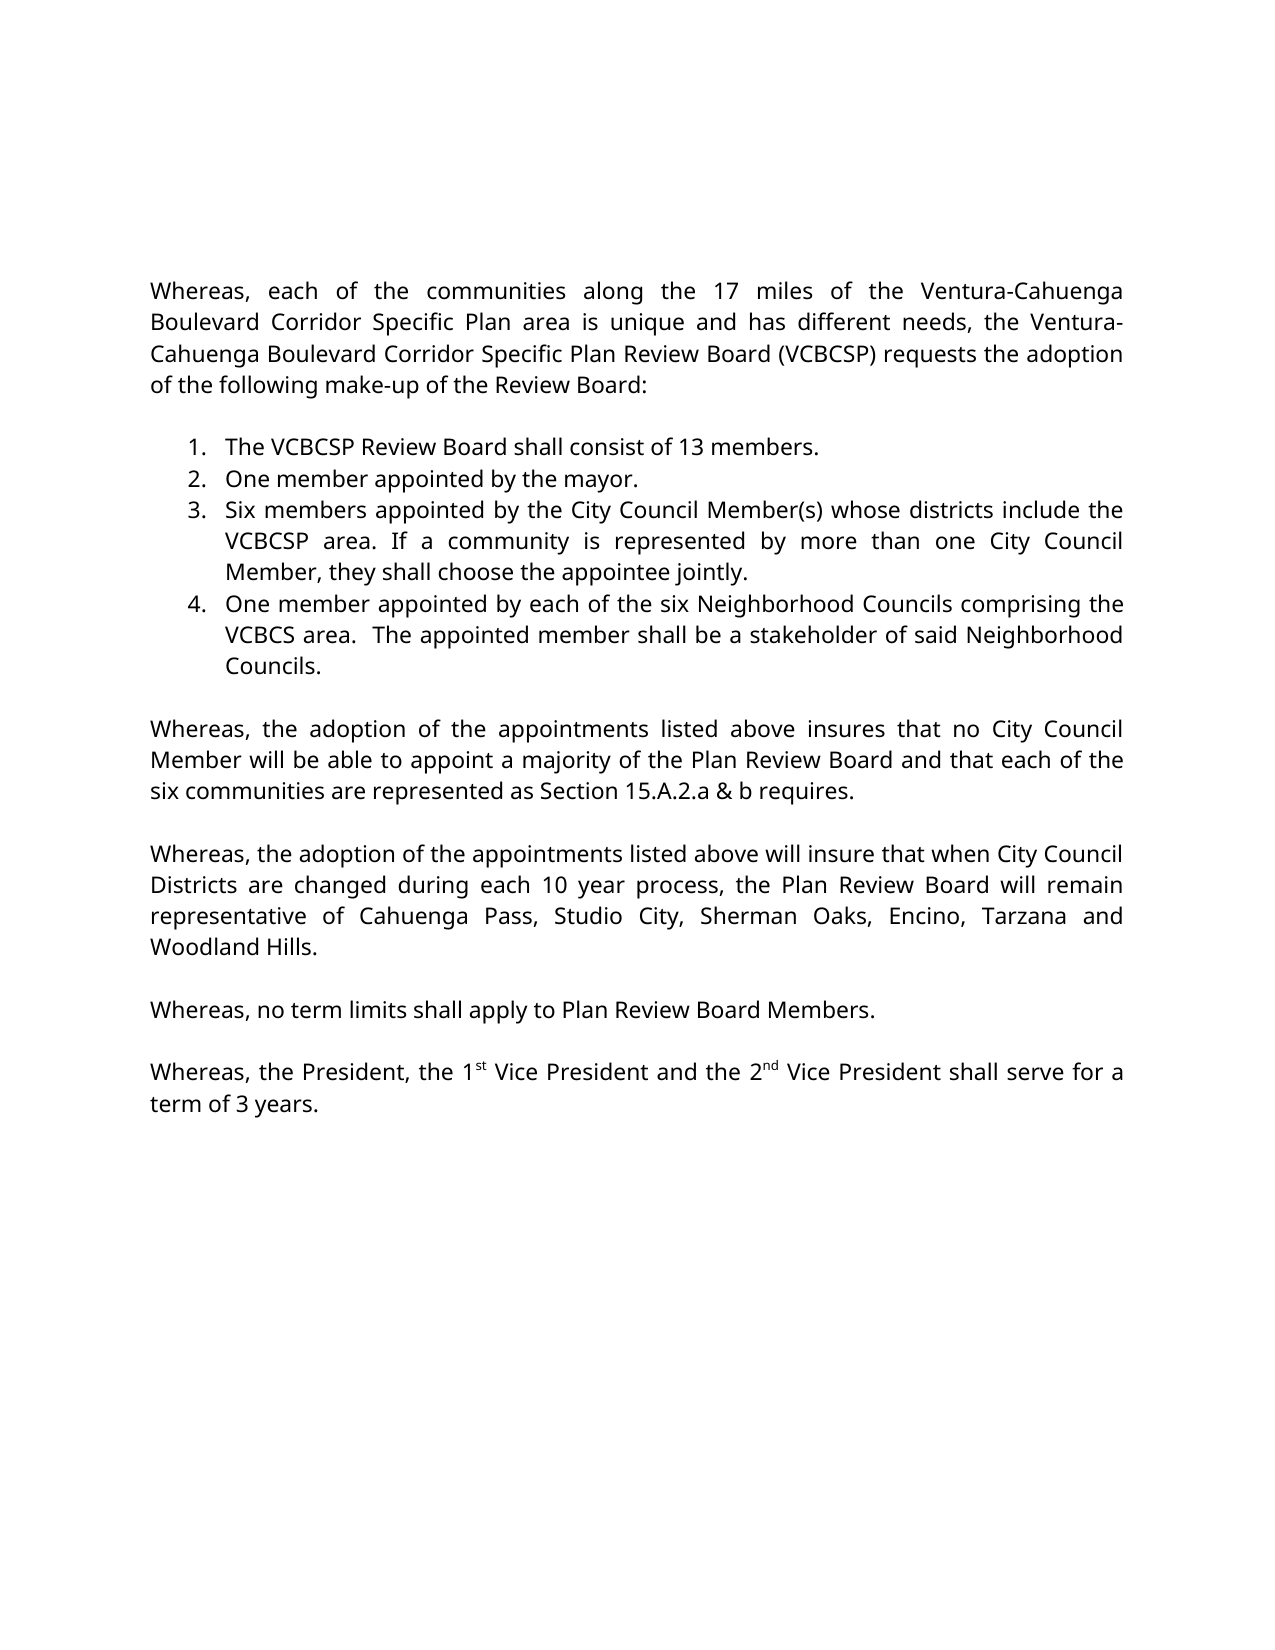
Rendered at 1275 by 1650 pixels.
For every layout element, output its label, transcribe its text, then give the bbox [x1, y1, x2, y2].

text Whereas, the President, the 1st Vice President and the 2nd Vice President shall serve for a term of 3 years. [150, 1056, 1125, 1119]
text Whereas, the adoption of the appointments listed above insures that no City Council Member will be able to appoint a majority of the Plan Review Board and that each of the six communities are represented as Section 15.A.2.a & b requires. [150, 712, 1125, 806]
list Six members appointed by the City Council Member(s) whose districts include the VCBCSP area. If a community is represented by more than one City Council Member, they shall choose the appointee jointly. [187, 494, 1125, 587]
text Whereas, no term limits shall apply to Plan Review Board Members. [150, 994, 1125, 1025]
list The VCBCSP Review Board shall consist of 13 members. [187, 431, 1125, 462]
list One member appointed by each of the six Neighborhood Councils comprising the VCBCS area. The appointed member shall be a stakeholder of said Neighborhood Councils. [187, 587, 1125, 681]
list One member appointed by the mayor. [187, 462, 1125, 494]
text Whereas, each of the communities along the 17 miles of the Ventura-Cahuenga Boulevard Corridor Specific Plan area is unique and has different needs, the Ventura-Cahuenga Boulevard Corridor Specific Plan Review Board (VCBCSP) requests the adoption of the following make-up of the Review Board: [150, 275, 1125, 400]
text Whereas, the adoption of the appointments listed above will insure that when City Council Districts are changed during each 10 year process, the Plan Review Board will remain representative of Cahuenga Pass, Studio City, Sherman Oaks, Encino, Tarzana and Woodland Hills. [150, 837, 1125, 962]
